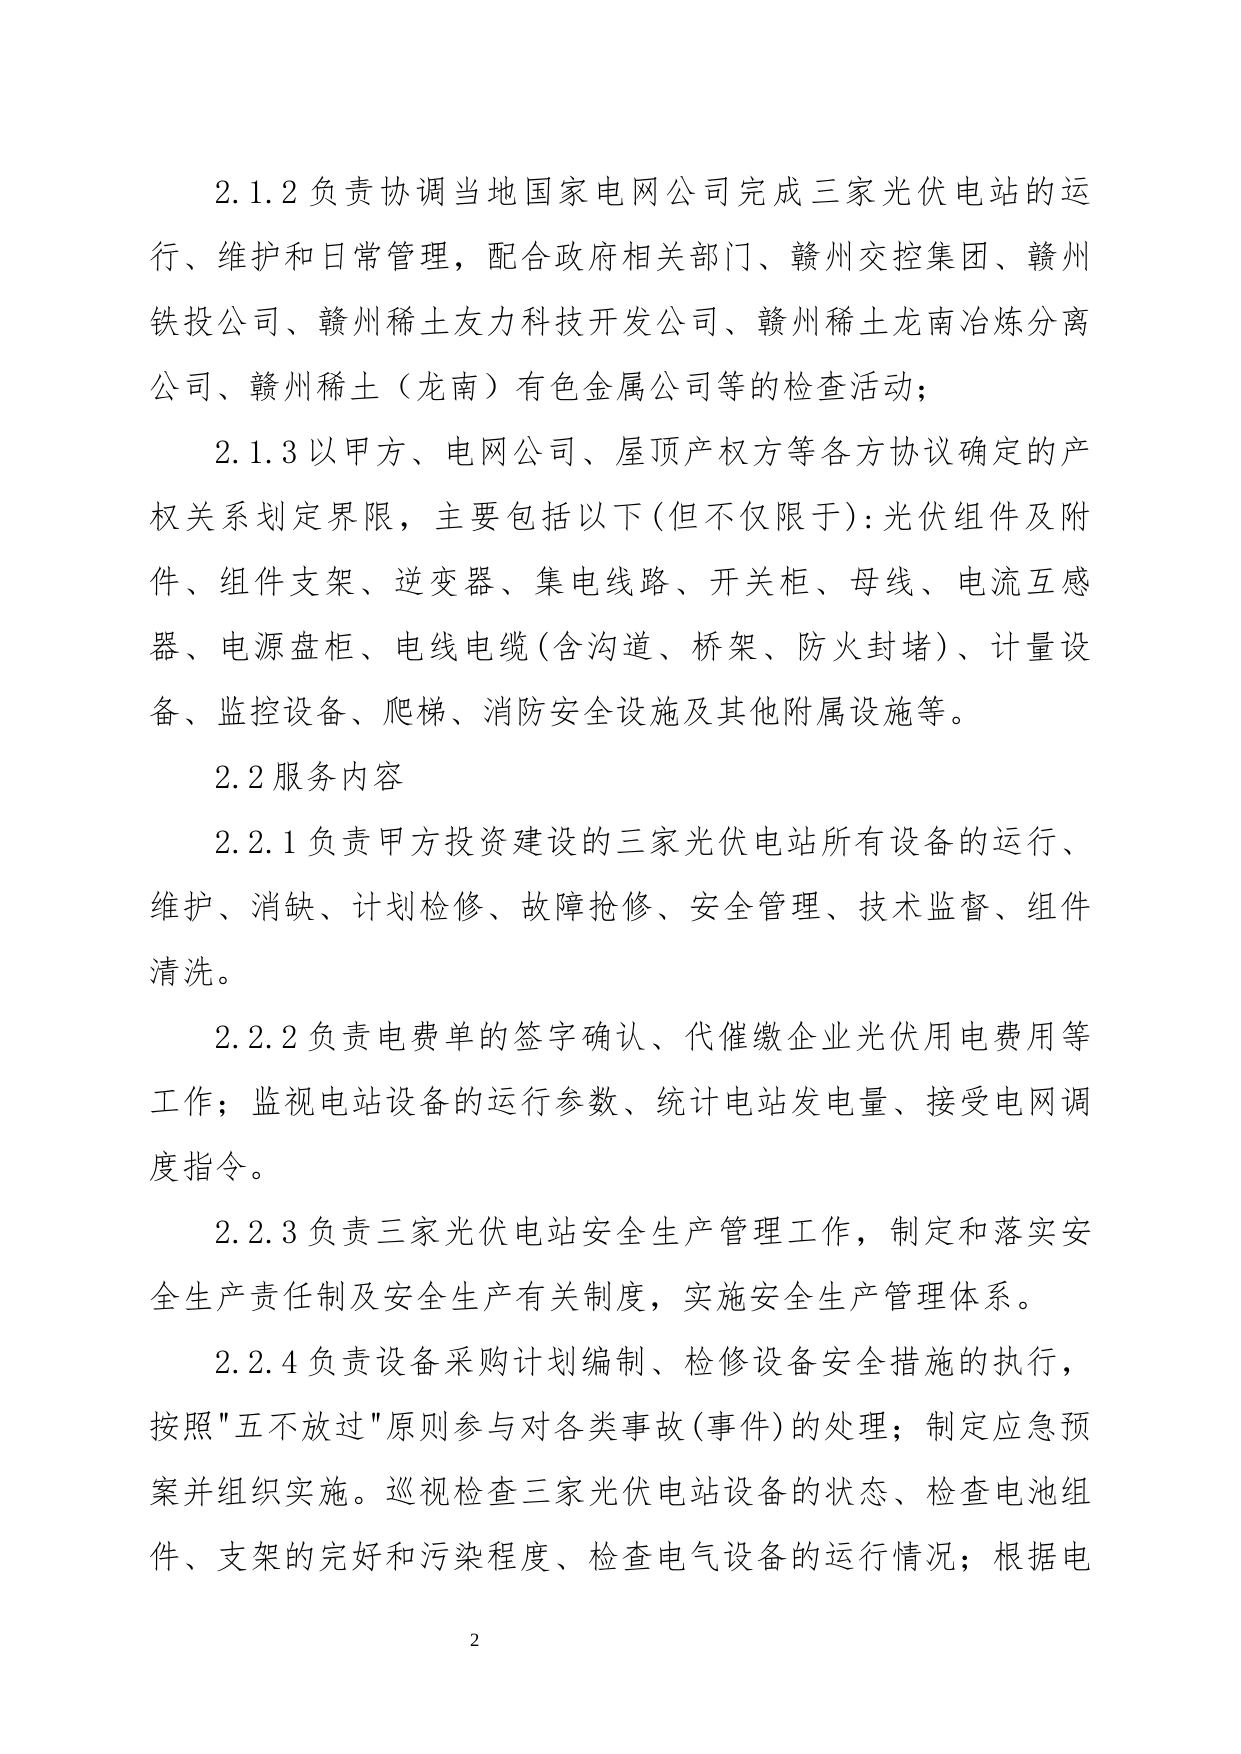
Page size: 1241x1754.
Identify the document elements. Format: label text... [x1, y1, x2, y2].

text 2.1.3以甲方、电网公司、屋顶产权方等各方协议确定的产权关系划定界限，主要包括以下(但不仅限于):光伏组件及附件、组件支架、逆变器、集电线路、开关柜、母线、电流互感器、电源盘柜、电线电缆(含沟道、桥架、防火封堵)、计量设备、监控设备、爬梯、消防安全设施及其他附属设施等。 [148, 417, 1092, 742]
text 2.2.3负责三家光伏电站安全生产管理工作，制定和落实安全生产责任制及安全生产有关制度，实施安全生产管理体系。 [148, 1197, 1092, 1327]
text 2.2服务内容 [148, 742, 1092, 807]
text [148, 1327, 1092, 1587]
text 2.2.2负责电费单的签字确认、代催缴企业光伏用电费用等工作；监视电站设备的运行参数、统计电站发电量、接受电网调度指令。 [148, 1002, 1092, 1197]
text 2.1.2负责协调当地国家电网公司完成三家光伏电站的运行、维护和日常管理，配合政府相关部门、赣州交控集团、赣州铁投公司、赣州稀土友力科技开发公司、赣州稀土龙南冶炼分离公司、赣州稀土（龙南）有色金属公司等的检查活动； [148, 157, 1092, 417]
text 2.2.1负责甲方投资建设的三家光伏电站所有设备的运行、维护、消缺、计划检修、故障抢修、安全管理、技术监督、组件清洗。 [148, 807, 1092, 1002]
